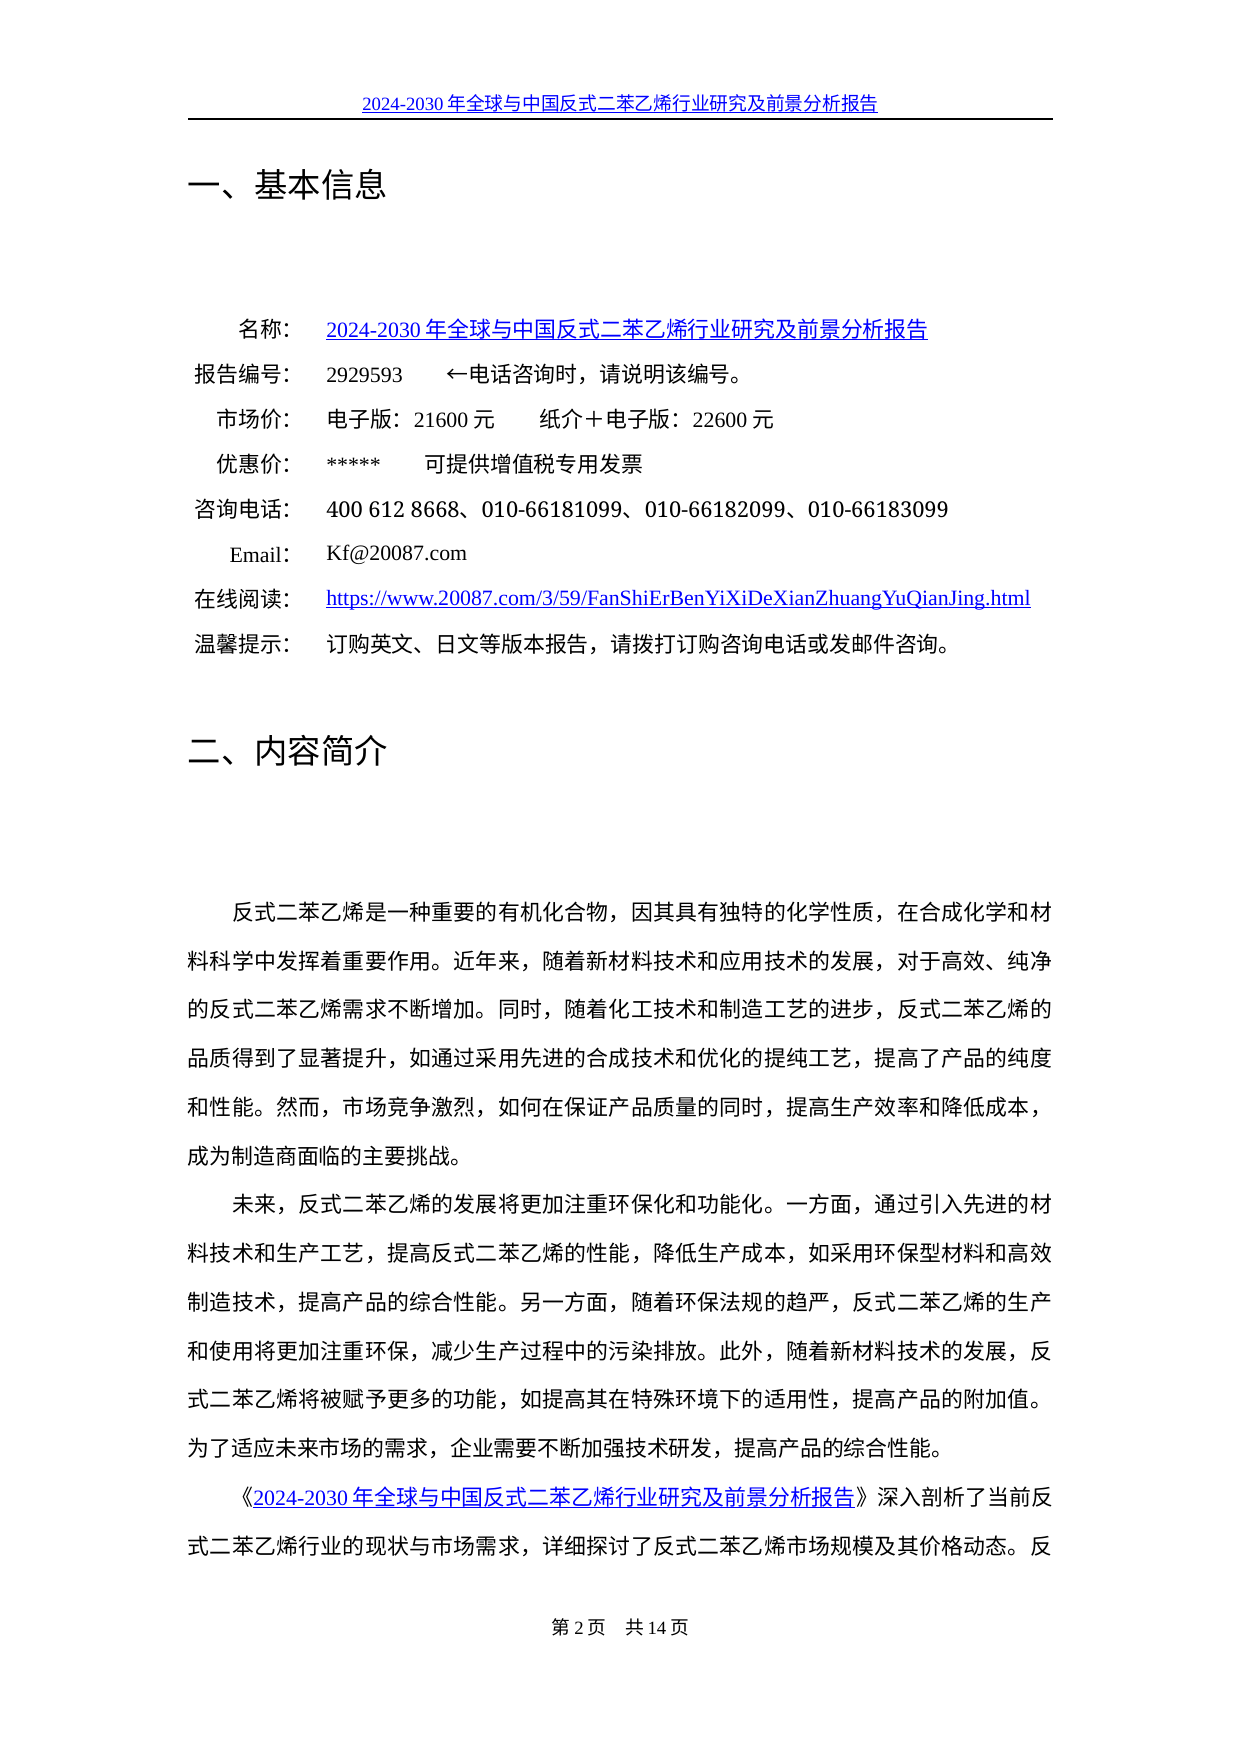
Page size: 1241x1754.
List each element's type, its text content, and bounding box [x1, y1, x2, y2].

table_cell 优惠价： [167, 447, 315, 492]
table_cell 温馨提示： [167, 627, 315, 672]
table_cell 订购英文、日文等版本报告，请拨打订购咨询电话或发邮件咨询。 [315, 627, 1073, 672]
table_cell 2929593 ←电话咨询时，请说明该编号。 [315, 357, 1073, 402]
table_cell 咨询电话： [167, 492, 315, 537]
title 二、内容简介 [187, 717, 1053, 782]
table_header 2024-2030年全球与中国反式二苯乙烯行业研究及前景分析报告 [315, 312, 1073, 357]
table_cell 报告编号： [167, 357, 315, 402]
table_header 名称： [167, 312, 315, 357]
table_cell 400 612 8668、010-66181099、010-66182099、010-66183099 [315, 492, 1073, 537]
table_cell ***** 可提供增值税专用发票 [315, 447, 1073, 492]
table_cell 在线阅读： [167, 582, 315, 627]
table_cell Email： [167, 537, 315, 582]
table_cell 市场价： [167, 402, 315, 447]
title 一、基本信息 [187, 150, 1053, 215]
table_cell [315, 582, 1073, 627]
table_cell 电子版：21600 元 纸介＋电子版：22600 元 [315, 402, 1073, 447]
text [187, 894, 1053, 1561]
table_cell Kf@20087.com [315, 537, 1073, 582]
